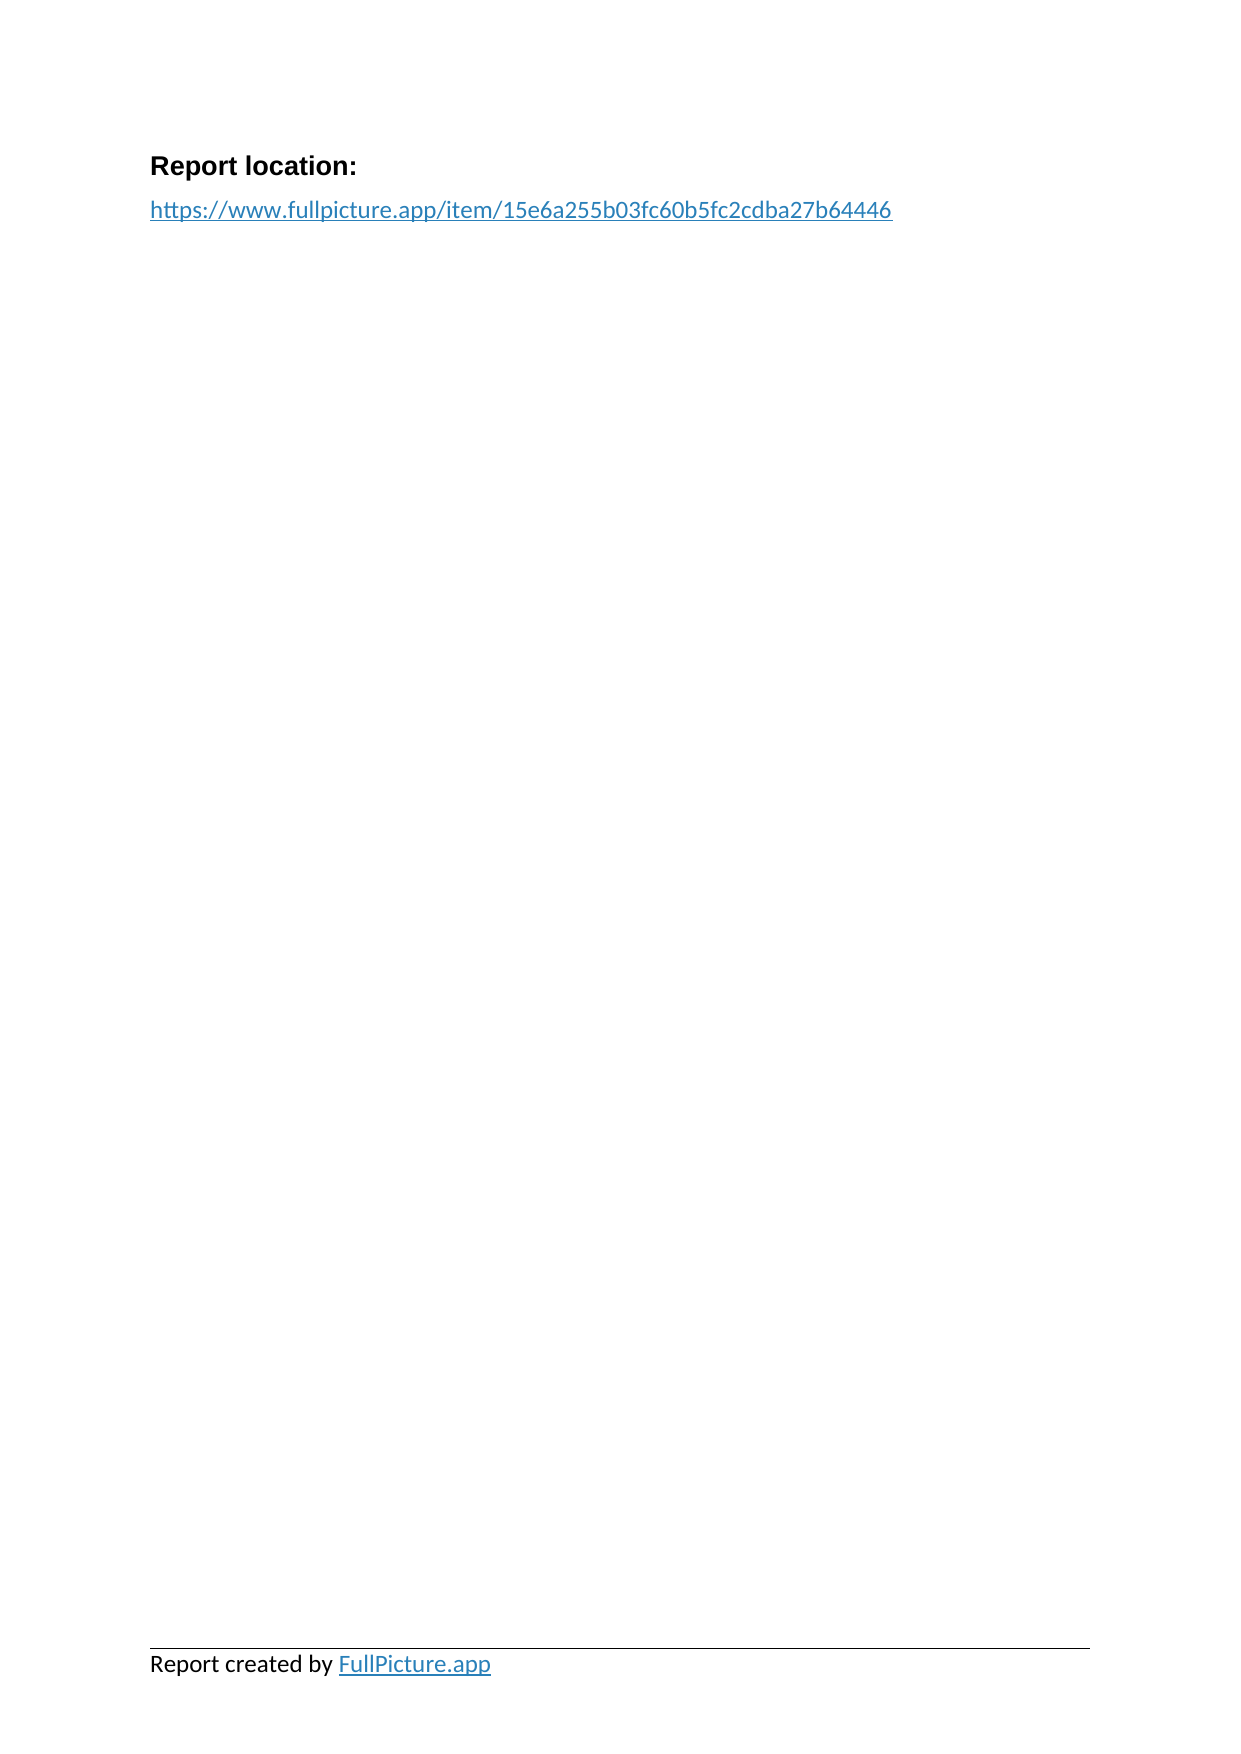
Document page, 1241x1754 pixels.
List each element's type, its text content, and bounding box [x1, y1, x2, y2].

subtitle Report location: [150, 150, 1090, 181]
text https://www.fullpicture.app/item/15e6a255b03fc60b5fc2cdba27b64446 [150, 194, 1090, 224]
